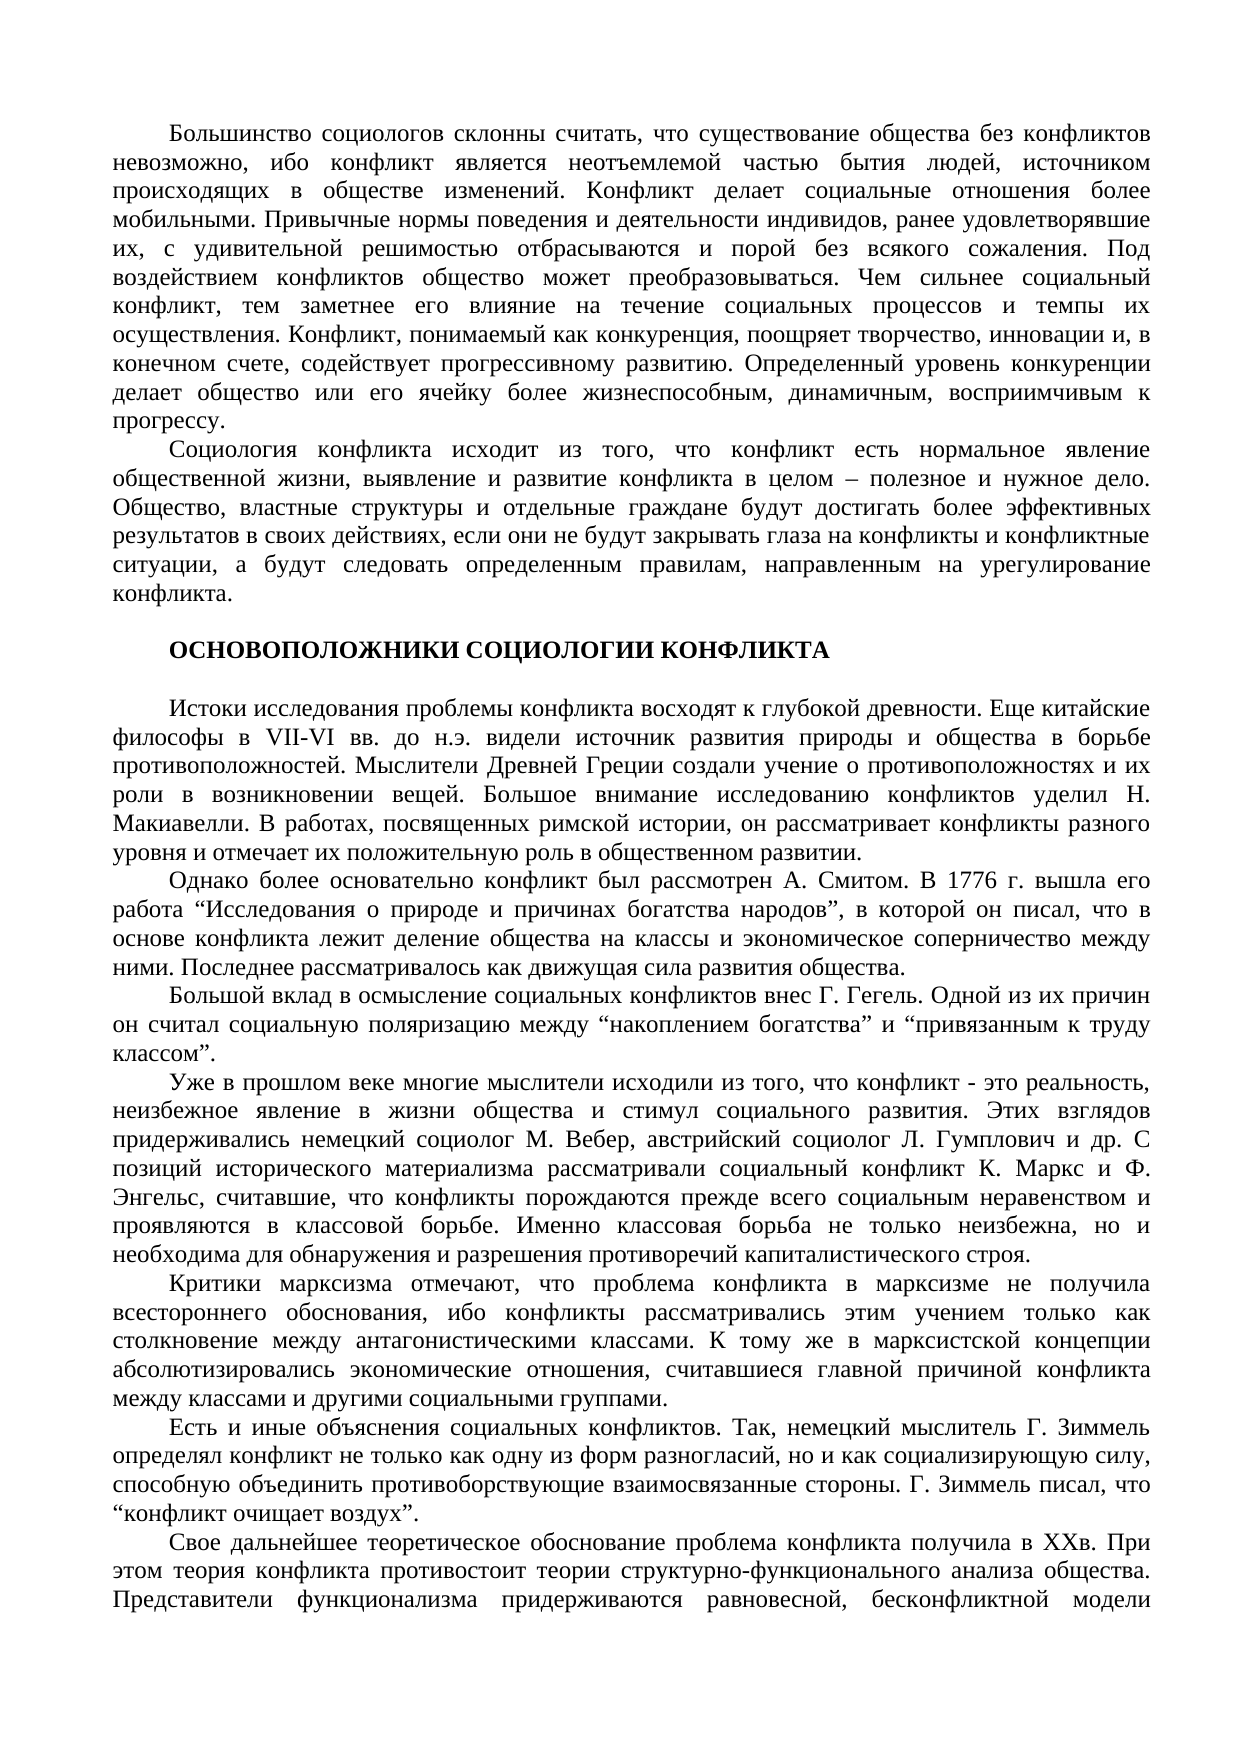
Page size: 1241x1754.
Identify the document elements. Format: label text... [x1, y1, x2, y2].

text Большинство социологов склонны считать, что существование общества без конфликтов невозможно, ибо конфликт является неотъемлемой частью бытия людей, источником происходящих в обществе изменений. Конфликт делает социальные отношения более мобильными. Привычные нормы поведения и деятельности индивидов, ранее удовлетворявшие их, с удивительной решимостью отбрасываются и порой без всякого сожаления. Под воздействием конфликтов общество может преобразовываться. Чем сильнее социальный конфликт, тем заметнее его влияние на течение социальных процессов и темпы их осуществления. Конфликт, понимаемый как конкуренция, поощряет творчество, инновации и, в конечном счете, содействует прогрессивному развитию. Определенный уровень конкуренции делает общество или его ячейку более жизнеспособным, динамичным, восприимчивым к прогрессу. [112, 118, 1152, 434]
text Однако более основательно конфликт был рассмотрен А. Смитом. В 1776 г. вышла его работа “Исследования о природе и причинах богатства народов”, в которой он писал, что в основе конфликта лежит деление общества на классы и экономическое соперничество между ними. Последнее рассматривалось как движущая сила развития общества. [112, 866, 1152, 981]
text Большой вклад в осмысление социальных конфликтов внес Г. Гегель. Одной из их причин он считал социальную поляризацию между “накоплением богатства” и “привязанным к труду классом”. [112, 981, 1152, 1067]
text ОСНОВОПОЛОЖНИКИ СОЦИОЛОГИИ КОНФЛИКТА [112, 636, 1152, 664]
text Критики марксизма отмечают, что проблема конфликта в марксизме не получила всестороннего обоснования, ибо конфликты рассматривались этим учением только как столкновение между антагонистическими классами. К тому же в марксистской концепции абсолютизировались экономические отношения, считавшиеся главной причиной конфликта между классами и другими социальными группами. [112, 1268, 1152, 1412]
text Истоки исследования проблемы конфликта восходят к глубокой древности. Еще китайские философы в VII-VI вв. до н.э. видели источник развития природы и общества в борьбе противоположностей. Мыслители Древней Греции создали учение о противоположностях и их роли в возникновении вещей. Большое внимание исследованию конфликтов уделил Н. Макиавелли. В работах, посвященных римской истории, он рассматривает конфликты разного уровня и отмечает их положительную роль в общественном развитии. [112, 693, 1152, 866]
text Социология конфликта исходит из того, что конфликт есть нормальное явление общественной жизни, выявление и развитие конфликта в целом – полезное и нужное дело. Общество, властные структуры и отдельные граждане будут достигать более эффективных результатов в своих действиях, если они не будут закрывать глаза на конфликты и конфликтные ситуации, а будут следовать определенным правилам, направленным на урегулирование конфликта. [112, 434, 1152, 607]
text Уже в прошлом веке многие мыслители исходили из того, что конфликт - это реальность, неизбежное явление в жизни общества и стимул социального развития. Этих взглядов придерживались немецкий социолог М. Вебер, австрийский социолог Л. Гумплович и др. С позиций исторического материализма рассматривали социальный конфликт К. Маркс и Ф. Энгельс, считавшие, что конфликты порождаются прежде всего социальным неравенством и проявляются в классовой борьбе. Именно классовая борьба не только неизбежна, но и необходима для обнаружения и разрешения противоречий капиталистического строя. [112, 1067, 1152, 1268]
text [112, 1527, 1152, 1613]
text Есть и иные объяснения социальных конфликтов. Так, немецкий мыслитель Г. Зиммель определял конфликт не только как одну из форм разногласий, но и как социализирующую силу, способную объединить противоборствующие взаимосвязанные стороны. Г. Зиммель писал, что “конфликт очищает воздух”. [112, 1412, 1152, 1527]
